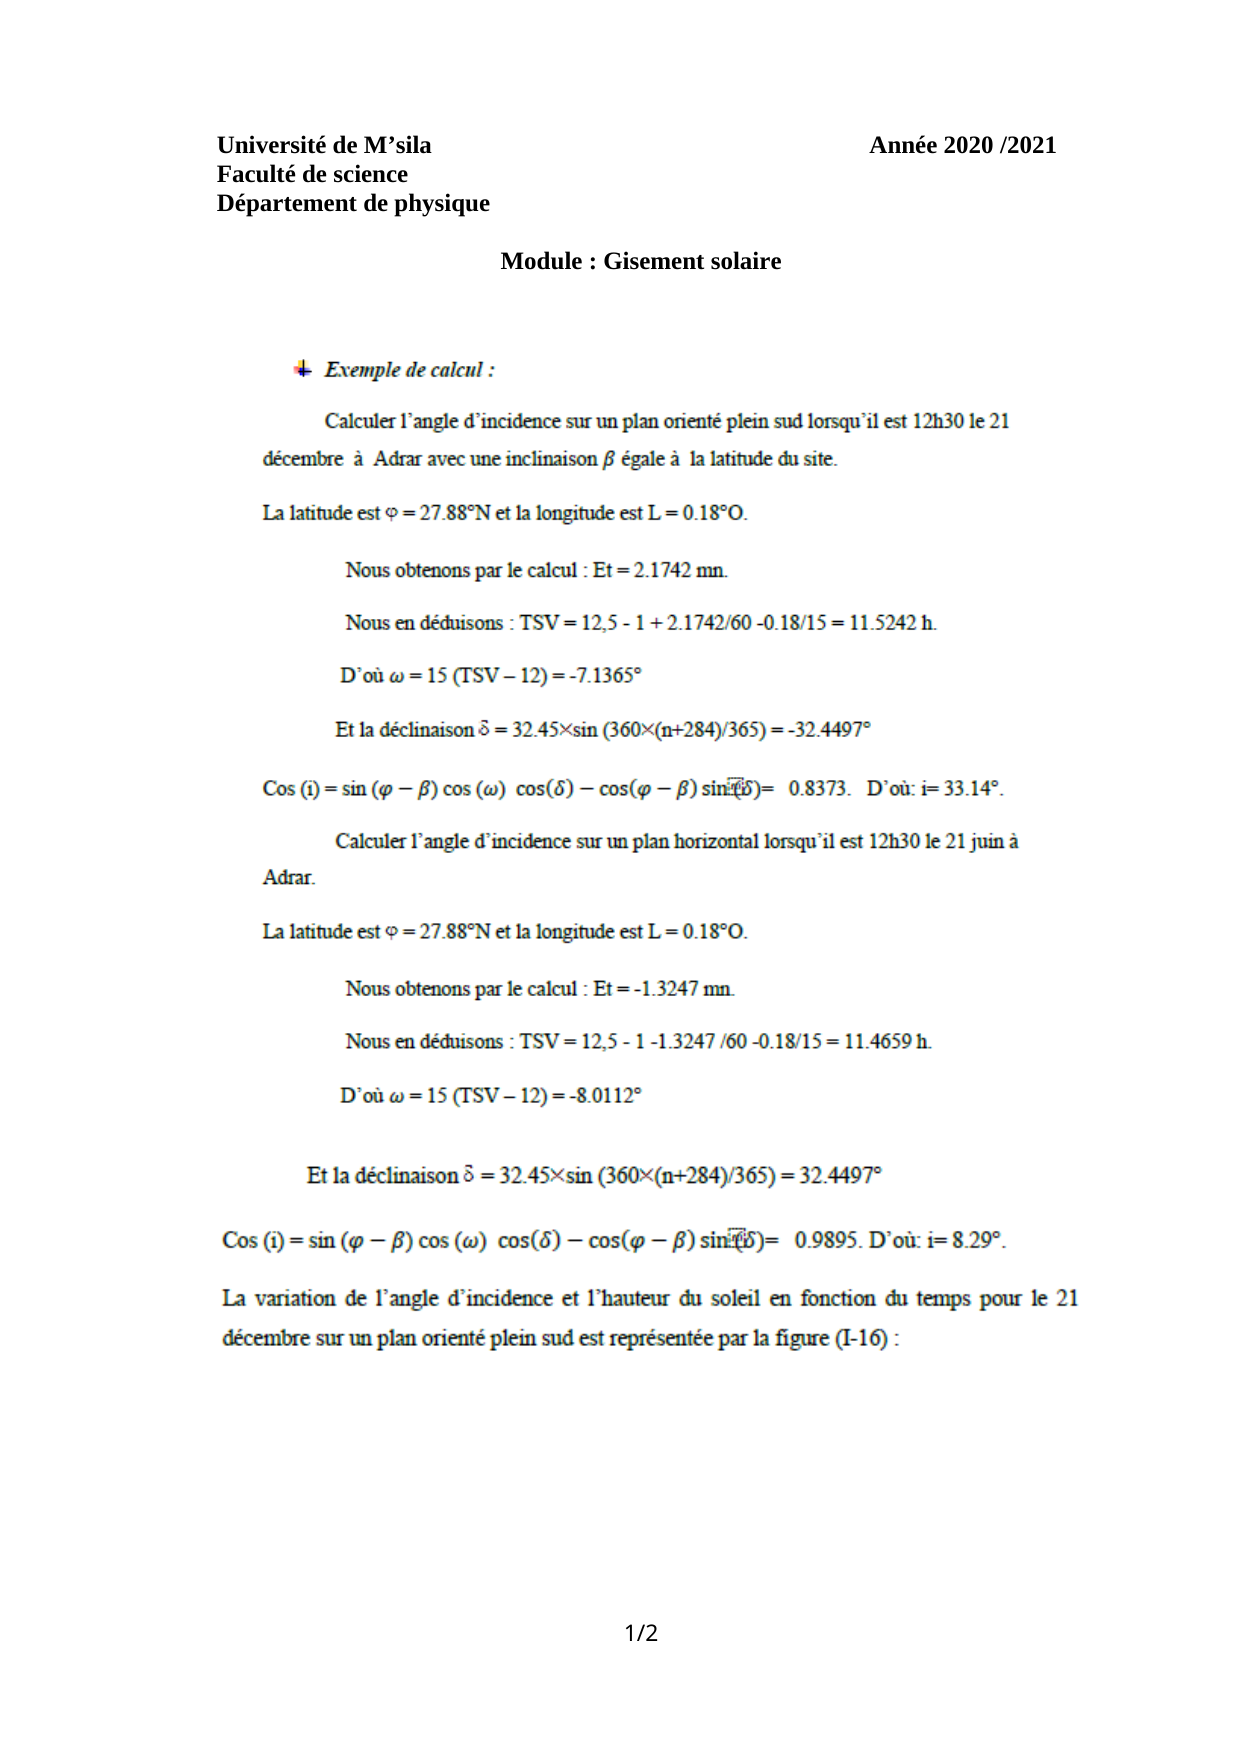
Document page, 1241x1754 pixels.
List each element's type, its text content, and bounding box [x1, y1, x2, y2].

text Université de M’sila Année 2020 /2021 [48, 130, 1234, 159]
text Module : Gisement solaire [48, 246, 1234, 274]
text Faculté de science [48, 159, 1234, 188]
text Département de physique [48, 188, 1234, 217]
